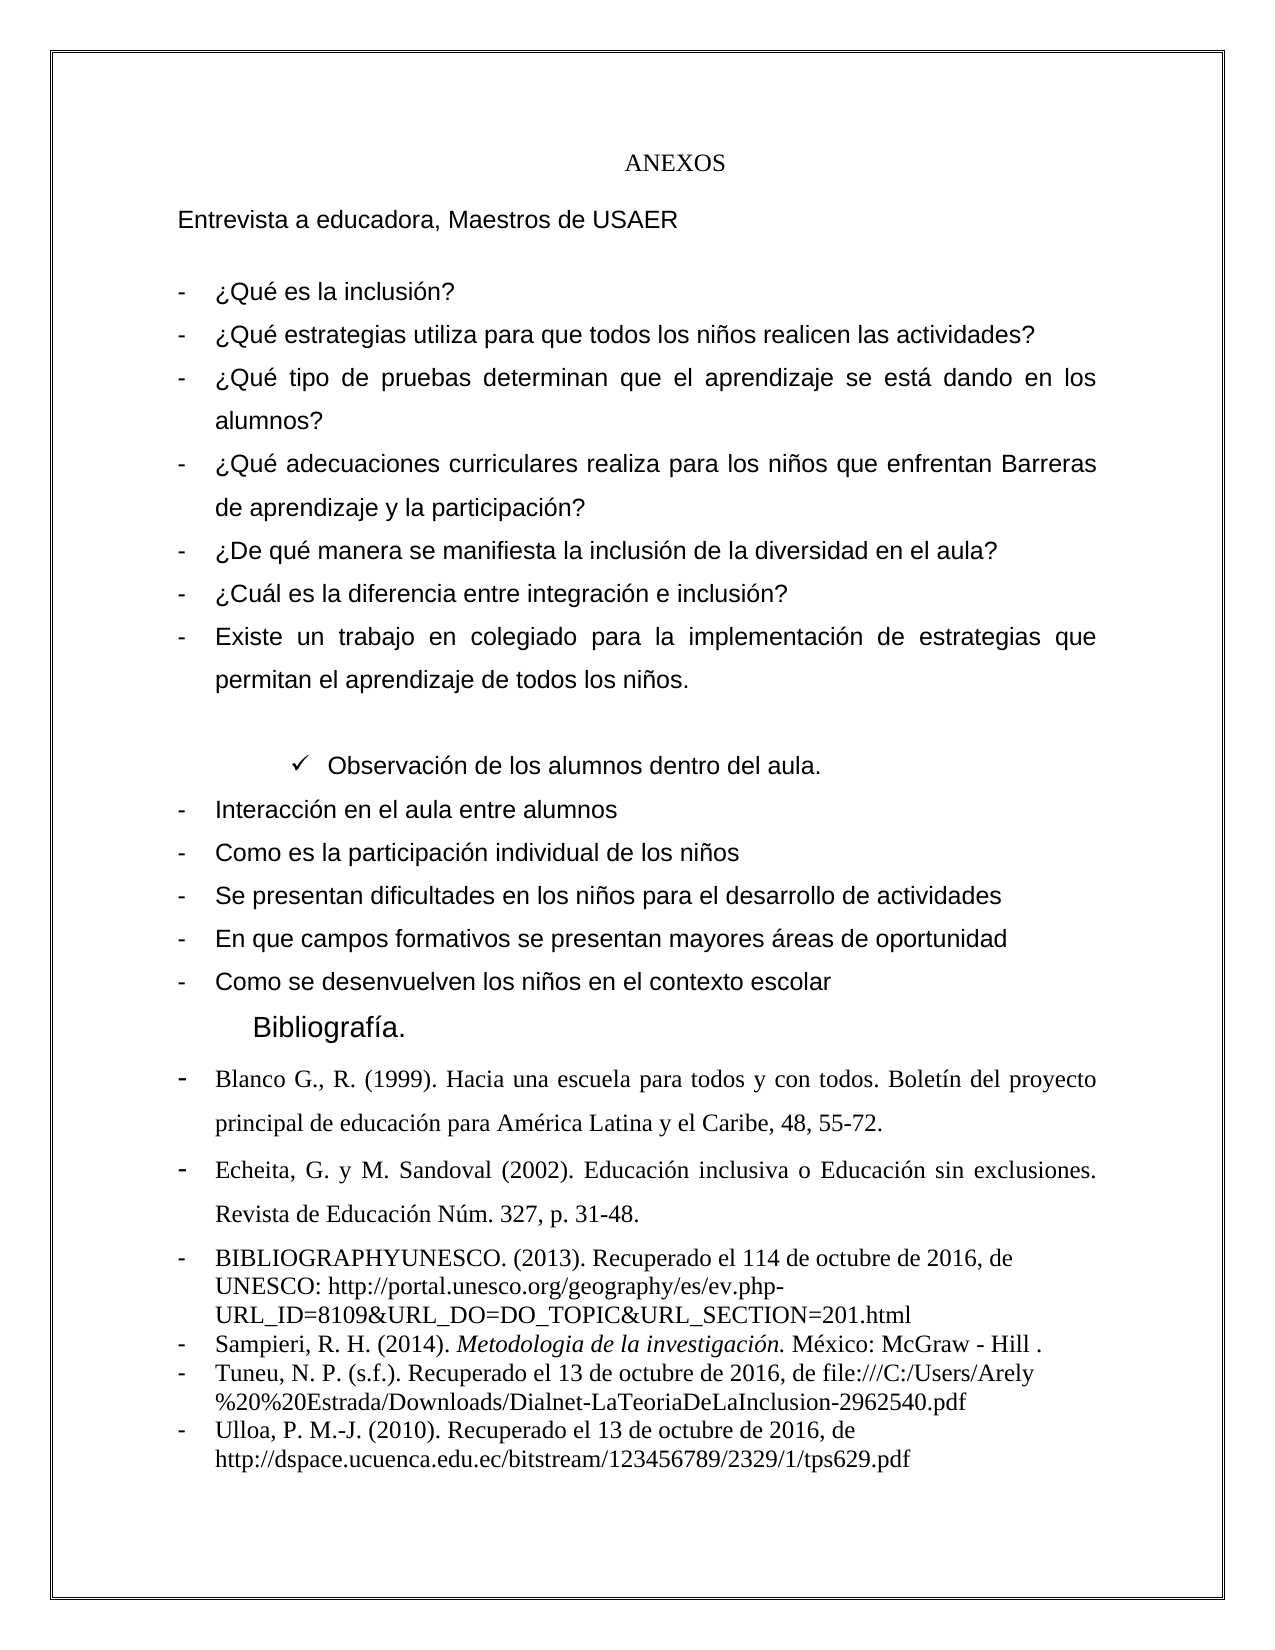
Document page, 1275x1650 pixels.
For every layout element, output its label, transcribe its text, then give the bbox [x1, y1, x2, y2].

list En que campos formativos se presentan mayores áreas de oportunidad [177, 924, 1098, 953]
list Blanco G., R. (1999). Hacia una escuela para todos y con todos. Boletín del proyecto principal de educación para América Latina y el Caribe, 48, 55-72. [177, 1061, 1098, 1137]
list ¿De qué manera se manifiesta la inclusión de la diversidad en el aula? [177, 536, 1098, 564]
list ¿Qué estrategias utiliza para que todos los niños realicen las actividades? [177, 320, 1098, 349]
list Bibliografía. [252, 1010, 1098, 1044]
text Entrevista a educadora, Maestros de USAER [177, 205, 1098, 234]
list ¿Qué adecuaciones curriculares realiza para los niños que enfrentan Barreras de aprendizaje y la participación? [177, 449, 1098, 521]
list ANEXOS [252, 148, 1098, 176]
list Echeita, G. y M. Sandoval (2002). Educación inclusiva o Educación sin exclusiones. Revista de Educación Núm. 327, p. 31-48. [177, 1152, 1098, 1228]
list Observación de los alumnos dentro del aula. [290, 751, 1098, 780]
list ¿Cuál es la diferencia entre integración e inclusión? [177, 579, 1098, 608]
list Como es la participación individual de los niños [177, 838, 1098, 866]
list ¿Qué es la inclusión? [177, 277, 1098, 306]
list ¿Qué tipo de pruebas determinan que el aprendizaje se está dando en los alumnos? [177, 363, 1098, 435]
list Se presentan dificultades en los niños para el desarrollo de actividades [177, 881, 1098, 909]
list Existe un trabajo en colegiado para la implementación de estrategias que permitan el aprendizaje de todos los niños. [177, 622, 1098, 694]
list Interacción en el aula entre alumnos [177, 794, 1098, 823]
list Como se desenvuelven los niños en el contexto escolar [177, 967, 1098, 996]
